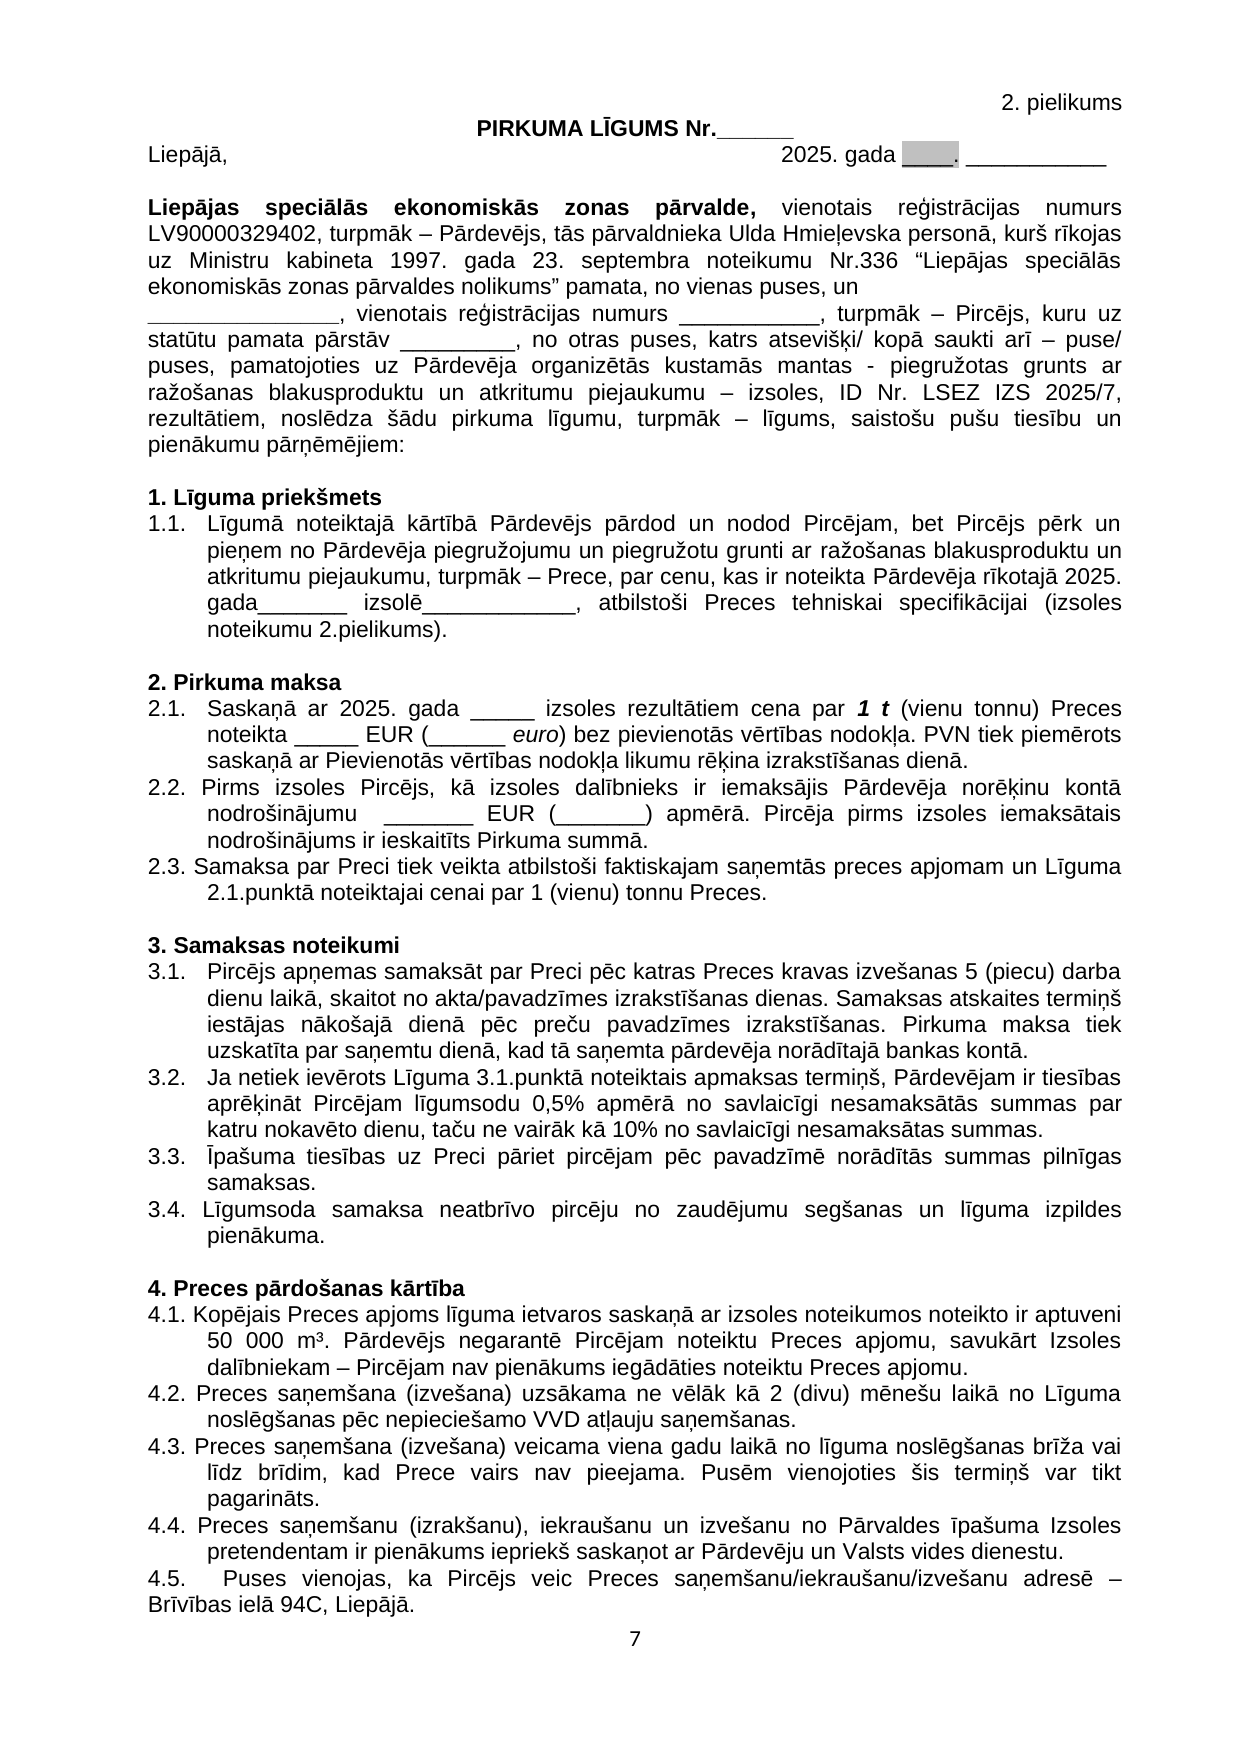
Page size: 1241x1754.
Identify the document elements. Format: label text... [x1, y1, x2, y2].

text 3.4. Līgumsoda samaksa neatbrīvo pircēju no zaudējumu segšanas un līguma izpildes pienākuma. [148, 1196, 1122, 1248]
text 3.3. Īpašuma tiesības uz Preci pāriet pircējam pēc pavadzīmē norādītās summas pilnīgas samaksas. [148, 1143, 1122, 1196]
text Liepājā, 2025. gada ____. ___________ [148, 141, 902, 168]
text 2.2. Pirms izsoles Pircējs, kā izsoles dalībnieks ir iemaksājis Pārdevēja norēķinu kontā nodrošinājumu _______ EUR (_______) apmērā. Pircēja pirms izsoles iemaksātais nodrošinājums ir ieskaitīts Pirkuma summā. [148, 774, 1122, 853]
text Liepājā, 2025. gada ____. ___________ [959, 141, 1122, 168]
text 4.3. Preces saņemšana (izvešana) veicama viena gadu laikā no līguma noslēgšanas brīža vai līdz brīdim, kad Prece vairs nav pieejama. Pusēm vienojoties šis termiņš var tikt pagarināts. [148, 1433, 1122, 1512]
text 4.2. Preces saņemšana (izvešana) uzsākama ne vēlāk kā 2 (divu) mēnešu laikā no Līguma noslēgšanas pēc nepieciešamo VVD atļauju saņemšanas. [148, 1380, 1122, 1433]
text 4.1. Kopējais Preces apjoms līguma ietvaros saskaņā ar izsoles noteikumos noteikto ir aptuveni 50 000 m³. Pārdevējs negarantē Pircējam noteiktu Preces apjomu, savukārt Izsoles dalībniekam – Pircējam nav pienākums iegādāties noteiktu Preces apjomu. [148, 1301, 1122, 1380]
text 4.4. Preces saņemšanu (izrakšanu), iekraušanu un izvešanu no Pārvaldes īpašuma Izsoles pretendentam ir pienākums iepriekš saskaņot ar Pārdevēju un Valsts vides dienestu. [148, 1512, 1122, 1564]
text 3.2. Ja netiek ievērots Līguma 3.1.punktā noteiktais apmaksas termiņš, Pārdevējam ir tiesības aprēķināt Pircējam līgumsodu 0,5% apmērā no savlaicīgi nesamaksātās summas par katru nokavēto dienu, taču ne vairāk kā 10% no savlaicīgi nesamaksātas summas. [148, 1064, 1122, 1143]
text _______________, vienotais reģistrācijas numurs ___________, turpmāk – Pircējs, kuru uz statūtu pamata pārstāv _________, no otras puses, katrs atsevišķi/ kopā saukti arī – puse/ puses, pamatojoties uz Pārdevēja organizētās kustamās mantas - piegružotas grunts ar ražošanas blakusproduktu un atkritumu piejaukumu – izsoles, ID Nr. LSEZ IZS 2025/7, rezultātiem, noslēdza šādu pirkuma līgumu, turpmāk – līgums, saistošu pušu tiesību un pienākumu pārņēmējiem: [148, 299, 1122, 458]
text 3. Samaksas noteikumi [148, 932, 1122, 958]
text 4.5. Puses vienojas, ka Pircējs veic Preces saņemšanu/iekraušanu/izvešanu adresē – Brīvības ielā 94C, Liepājā. [148, 1564, 1122, 1617]
text 4. Preces pārdošanas kārtība [148, 1274, 1122, 1301]
text PIRKUMA LĪGUMS Nr.______ [148, 115, 1122, 141]
text 2. Pirkuma maksa [148, 668, 1122, 695]
text 2.1. Saskaņā ar 2025. gada _____ izsoles rezultātiem cena par 1 t (vienu tonnu) Preces noteikta _____ EUR (______ euro) bez pievienotās vērtības nodokļa. PVN tiek piemērots saskaņā ar Pievienotās vērtības nodokļa likumu rēķina izrakstīšanas dienā. [148, 695, 1122, 774]
text 1. Līguma priekšmets [148, 484, 1122, 510]
text 2.3. Samaksa par Preci tiek veikta atbilstoši faktiskajam saņemtās preces apjomam un Līguma 2.1.punktā noteiktajai cenai par 1 (vienu) tonnu Preces. [148, 853, 1122, 906]
text 3.1. Pircējs apņemas samaksāt par Preci pēc katras Preces kravas izvešanas 5 (piecu) darba dienu laikā, skaitot no akta/pavadzīmes izrakstīšanas dienas. Samaksas atskaites termiņš iestājas nākošajā dienā pēc preču pavadzīmes izrakstīšanas. Pirkuma maksa tiek uzskatīta par saņemtu dienā, kad tā saņemta pārdevēja norādītajā bankas kontā. [148, 958, 1122, 1064]
text 2. pielikums [738, 89, 1122, 115]
text Liepājas speciālās ekonomiskās zonas pārvalde, vienotais reģistrācijas numurs LV90000329402, turpmāk – Pārdevējs, tās pārvaldnieka Ulda Hmieļevska personā, kurš rīkojas uz Ministru kabineta 1997. gada 23. septembra noteikumu Nr.336 “Liepājas speciālās ekonomiskās zonas pārvaldes nolikums” pamata, no vienas puses, un [148, 194, 1122, 299]
text 1.1. Līgumā noteiktajā kārtībā Pārdevējs pārdod un nodod Pircējam, bet Pircējs pērk un pieņem no Pārdevēja piegružojumu un piegružotu grunti ar ražošanas blakusproduktu un atkritumu piejaukumu, turpmāk – Prece, par cenu, kas ir noteikta Pārdevēja rīkotajā 2025. gada_______ izsolē____________, atbilstoši Preces tehniskai specifikācijai (izsoles noteikumu 2.pielikums). [148, 510, 1122, 642]
